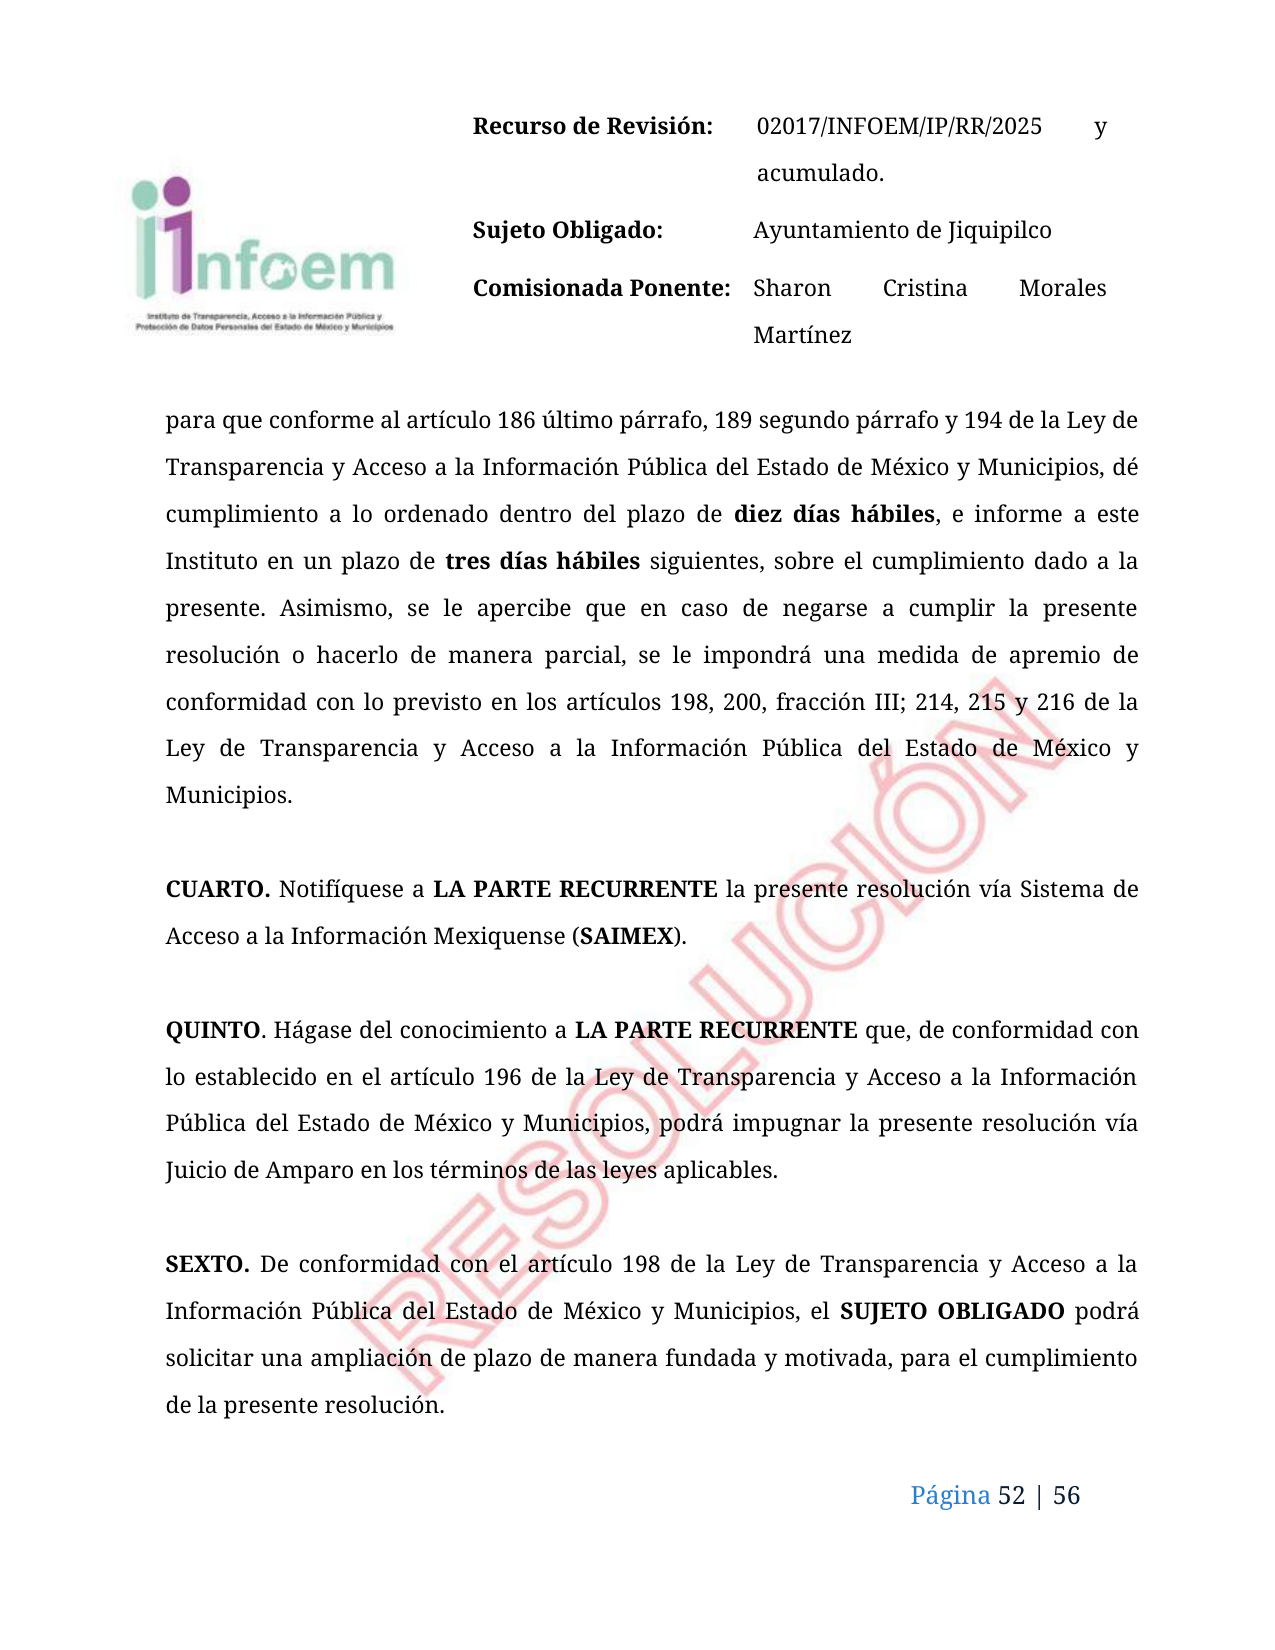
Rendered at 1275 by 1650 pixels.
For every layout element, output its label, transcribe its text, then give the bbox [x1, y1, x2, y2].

text QUINTO. Hágase del conocimiento a LA PARTE RECURRENTE que, de conformidad con lo establecido en el artículo 196 de la Ley de Transparencia y Acceso a la Información Pública del Estado de México y Municipios, podrá impugnar la presente resolución vía Juicio de Amparo en los términos de las leyes aplicables. [165, 1014, 1140, 1186]
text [165, 404, 1140, 811]
text SEXTO. De conformidad con el artículo 198 de la Ley de Transparencia y Acceso a la Información Pública del Estado de México y Municipios, el SUJETO OBLIGADO podrá solicitar una ampliación de plazo de manera fundada y motivada, para el cumplimiento de la presente resolución. [165, 1248, 1140, 1420]
text CUARTO. Notifíquese a LA PARTE RECURRENTE la presente resolución vía Sistema de Acceso a la Información Mexiquense (SAIMEX). [165, 873, 1140, 951]
picture [2, 111, 1275, 1650]
